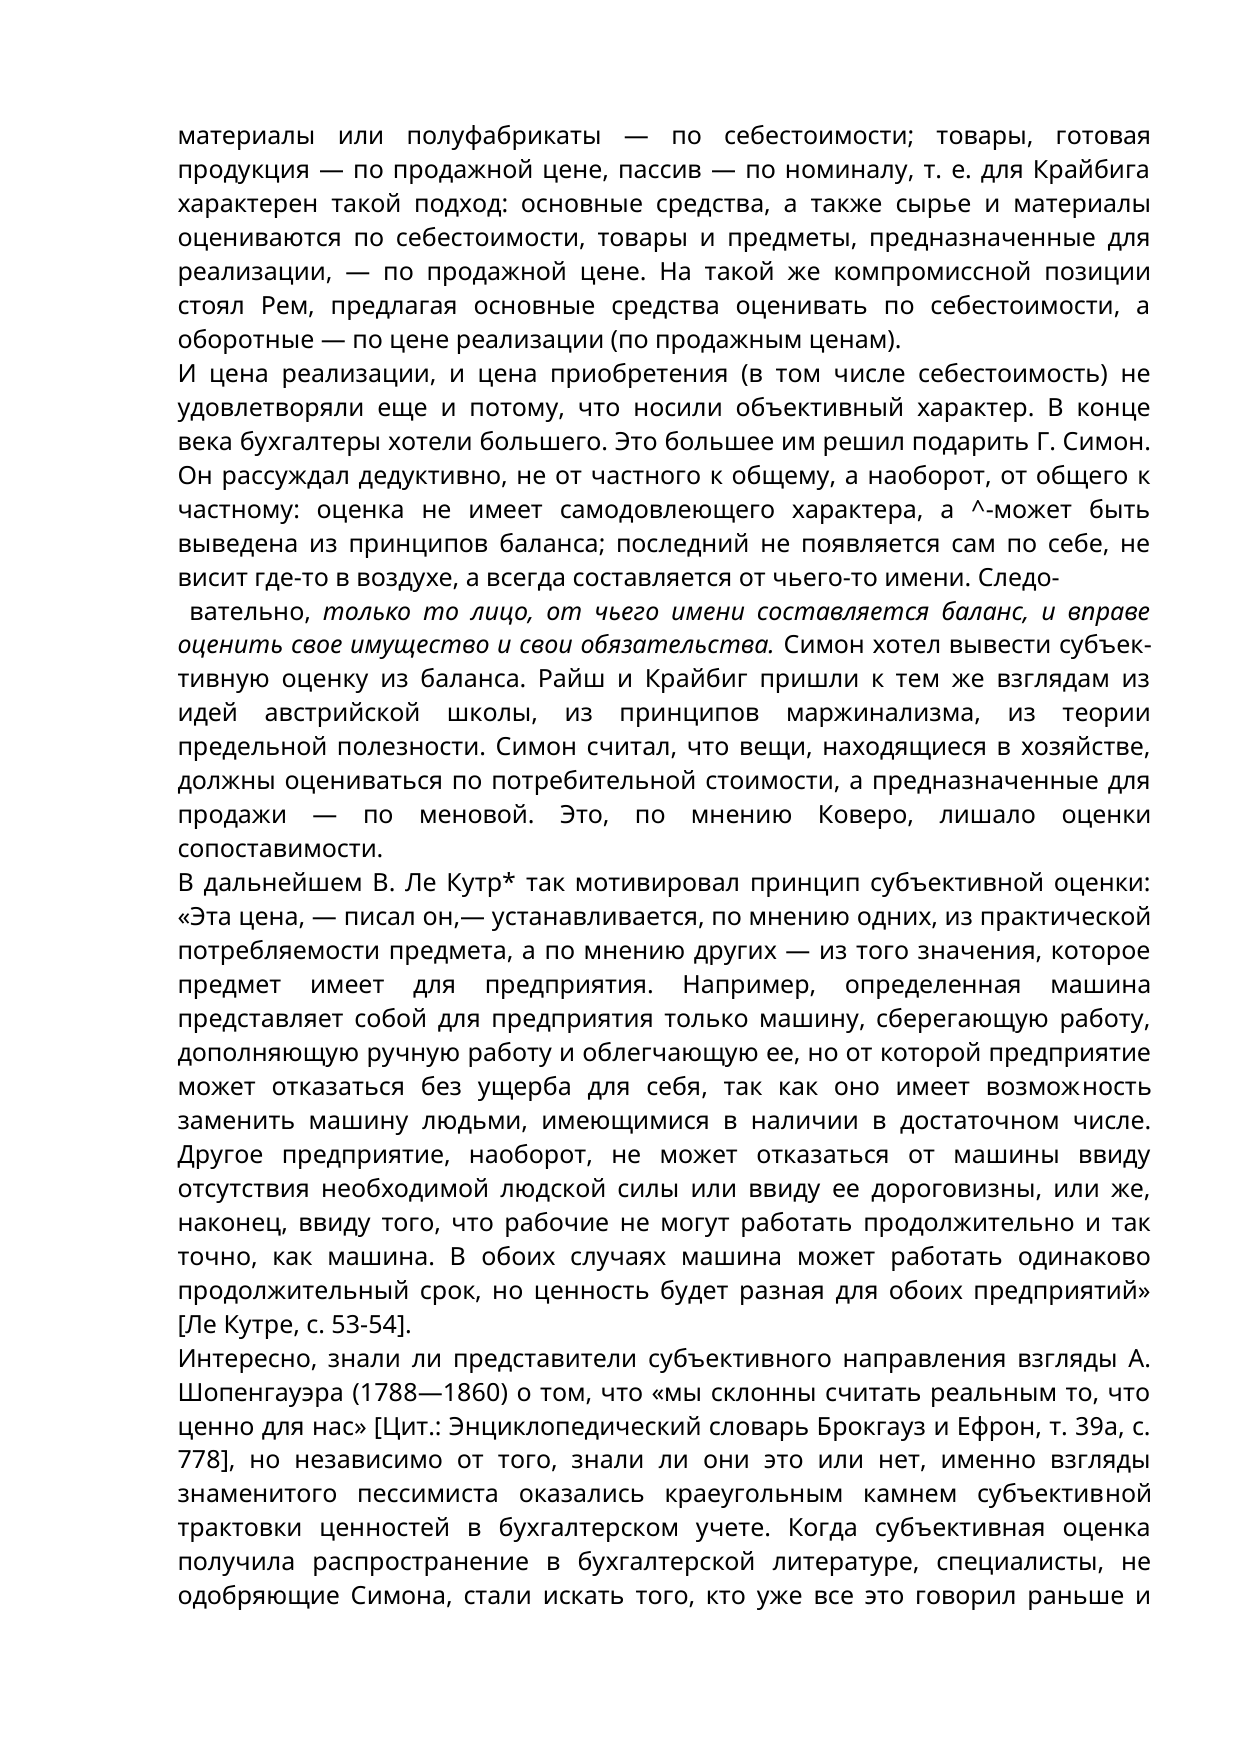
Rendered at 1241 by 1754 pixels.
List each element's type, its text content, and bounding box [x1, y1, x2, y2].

text вательно, только то лицо, от чьего имени составляется баланс, и вправе оценить свое имущество и свои обязательства. Симон хотел вывести субъективную оценку из баланса. Райш и Крайбиг пришли к тем же взглядам из идей австрийской школы, из принципов маржинализма, из теории предельной полезности. Симон считал, что вещи, находящиеся в хозяйстве, должны оцениваться по потребительной стоимости, а предназначенные для продажи — по меновой. Это, по мнению Коверо, лишало оценки сопоставимости. [177, 593, 1152, 865]
text материалы или полуфабрикаты — по себестоимости; товары, готовая продукция — по продажной цене, пассив — по номиналу, т. е. для Крайбига характерен такой подход: основные средства, а также сырье и материалы оцениваются по себестоимости, товары и предметы, предназначенные для реализации, — по продажной цене. На такой же компромиссной позиции стоял Рем, предлагая основные средства оценивать по себестоимости, а оборотные — по цене реализации (по продажным ценам). [177, 118, 1152, 356]
text И цена реализации, и цена приобретения (в том числе себестоимость) не удовлетворяли еще и потому, что носили объективный характер. В конце века бухгалтеры хотели большего. Это большее им решил подарить Г. Симон. Он рассуждал дедуктивно, не от частного к общему, а наоборот, от общего к частному: оценка не имеет самодовлеющего характера, а ^-может быть выведена из принципов баланса; последний не появляется сам по себе, не висит где-то в воздухе, а всегда составляется от чьего-то имени. Следо- [177, 356, 1152, 593]
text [177, 1341, 1152, 1612]
text В дальнейшем В. Ле Кутр* так мотивировал принцип субъективной оценки: «Эта цена, — писал он,— устанавливается, по мнению одних, из практической потребляемости предмета, а по мнению других — из того значения, которое предмет имеет для предприятия. Например, определенная машина представляет собой для предприятия только машину, сберегающую работу, дополняющую ручную работу и облегчающую ее, но от которой предприятие может отказаться без ущерба для себя, так как оно имеет возможность заменить машину людьми, имеющимися в наличии в достаточном числе. Другое предприятие, наоборот, не может отказаться от машины ввиду отсутствия необходимой людской силы или ввиду ее дороговизны, или же, наконец, ввиду того, что рабочие не могут работать продолжительно и так точно, как машина. В обоих случаях машина может работать одинаково продолжительный срок, но ценность будет разная для обоих предприятий» [Ле Кутре, с. 53-54]. [177, 865, 1152, 1341]
